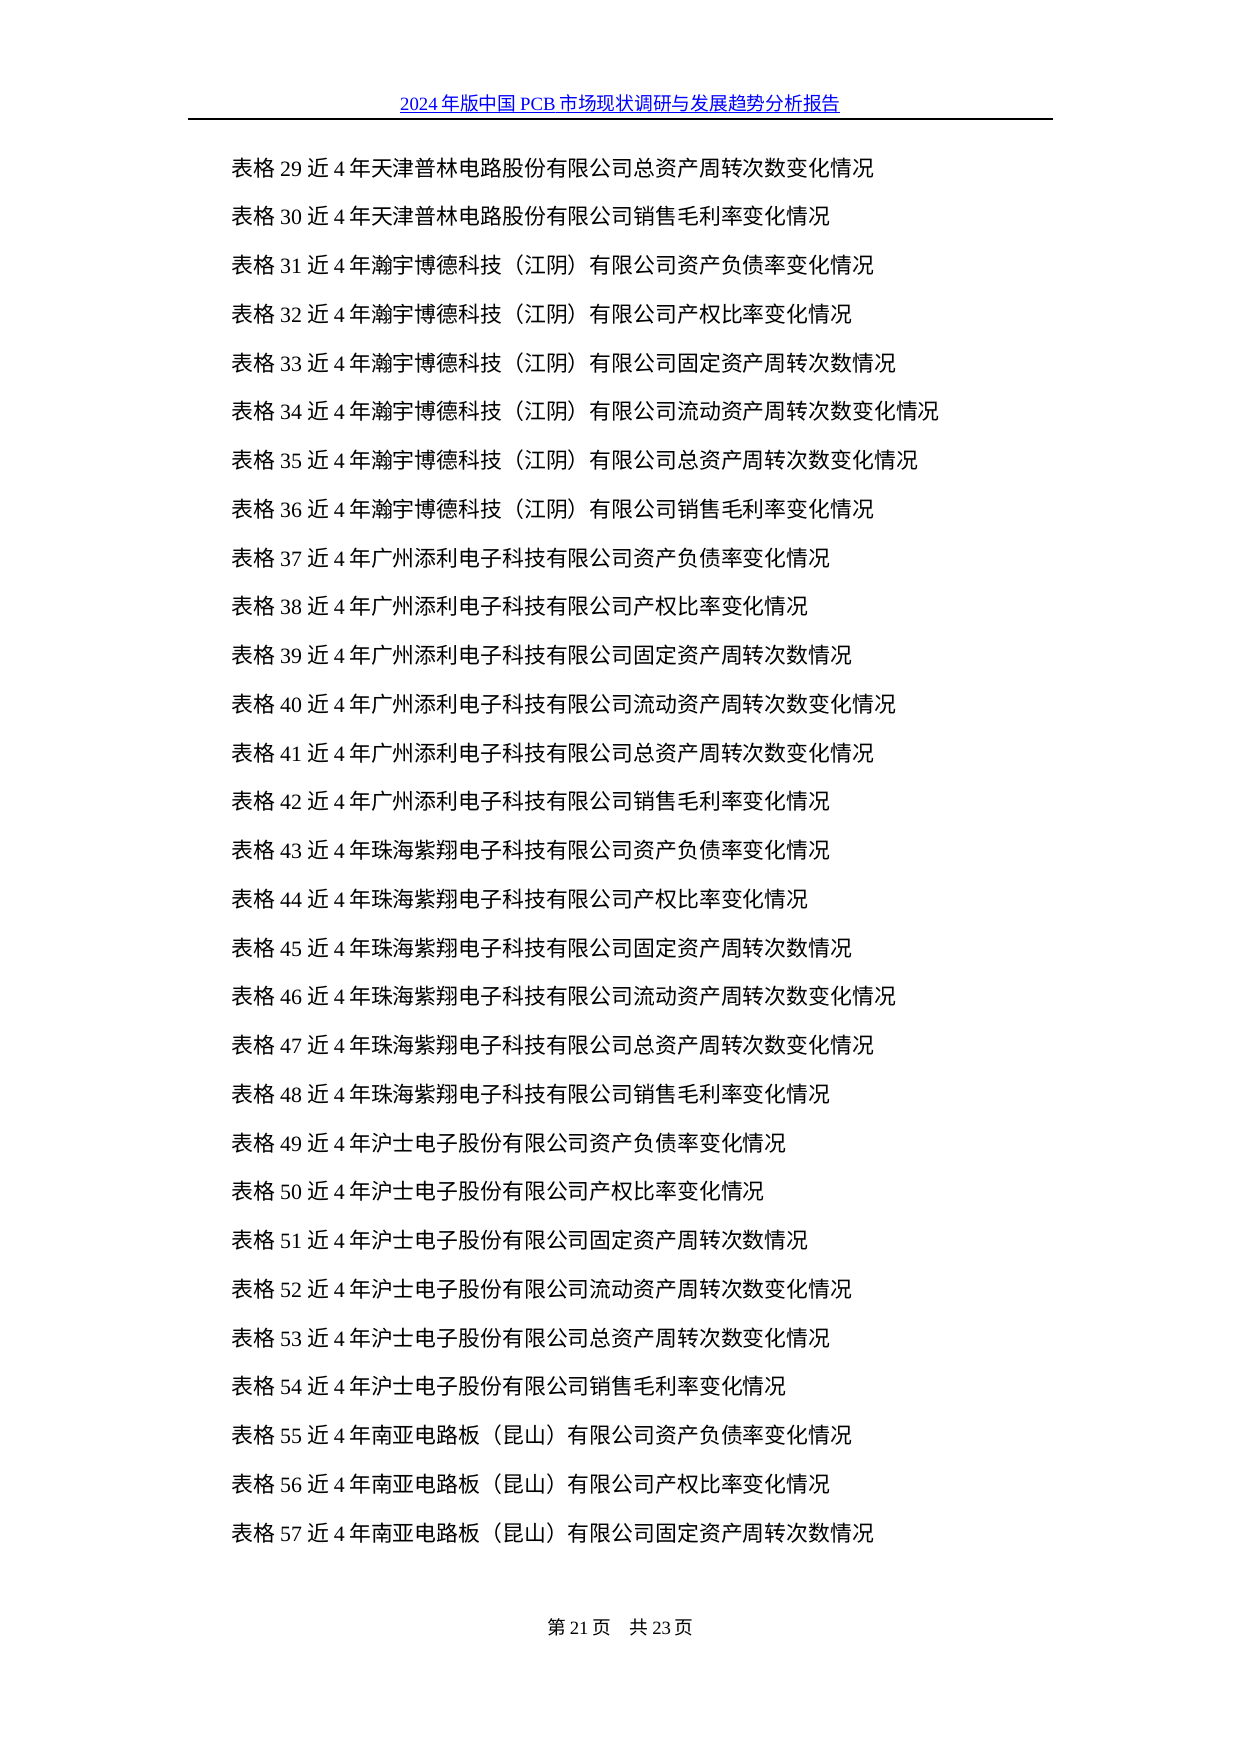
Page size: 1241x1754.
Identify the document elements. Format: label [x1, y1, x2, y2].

text [187, 150, 1053, 1548]
